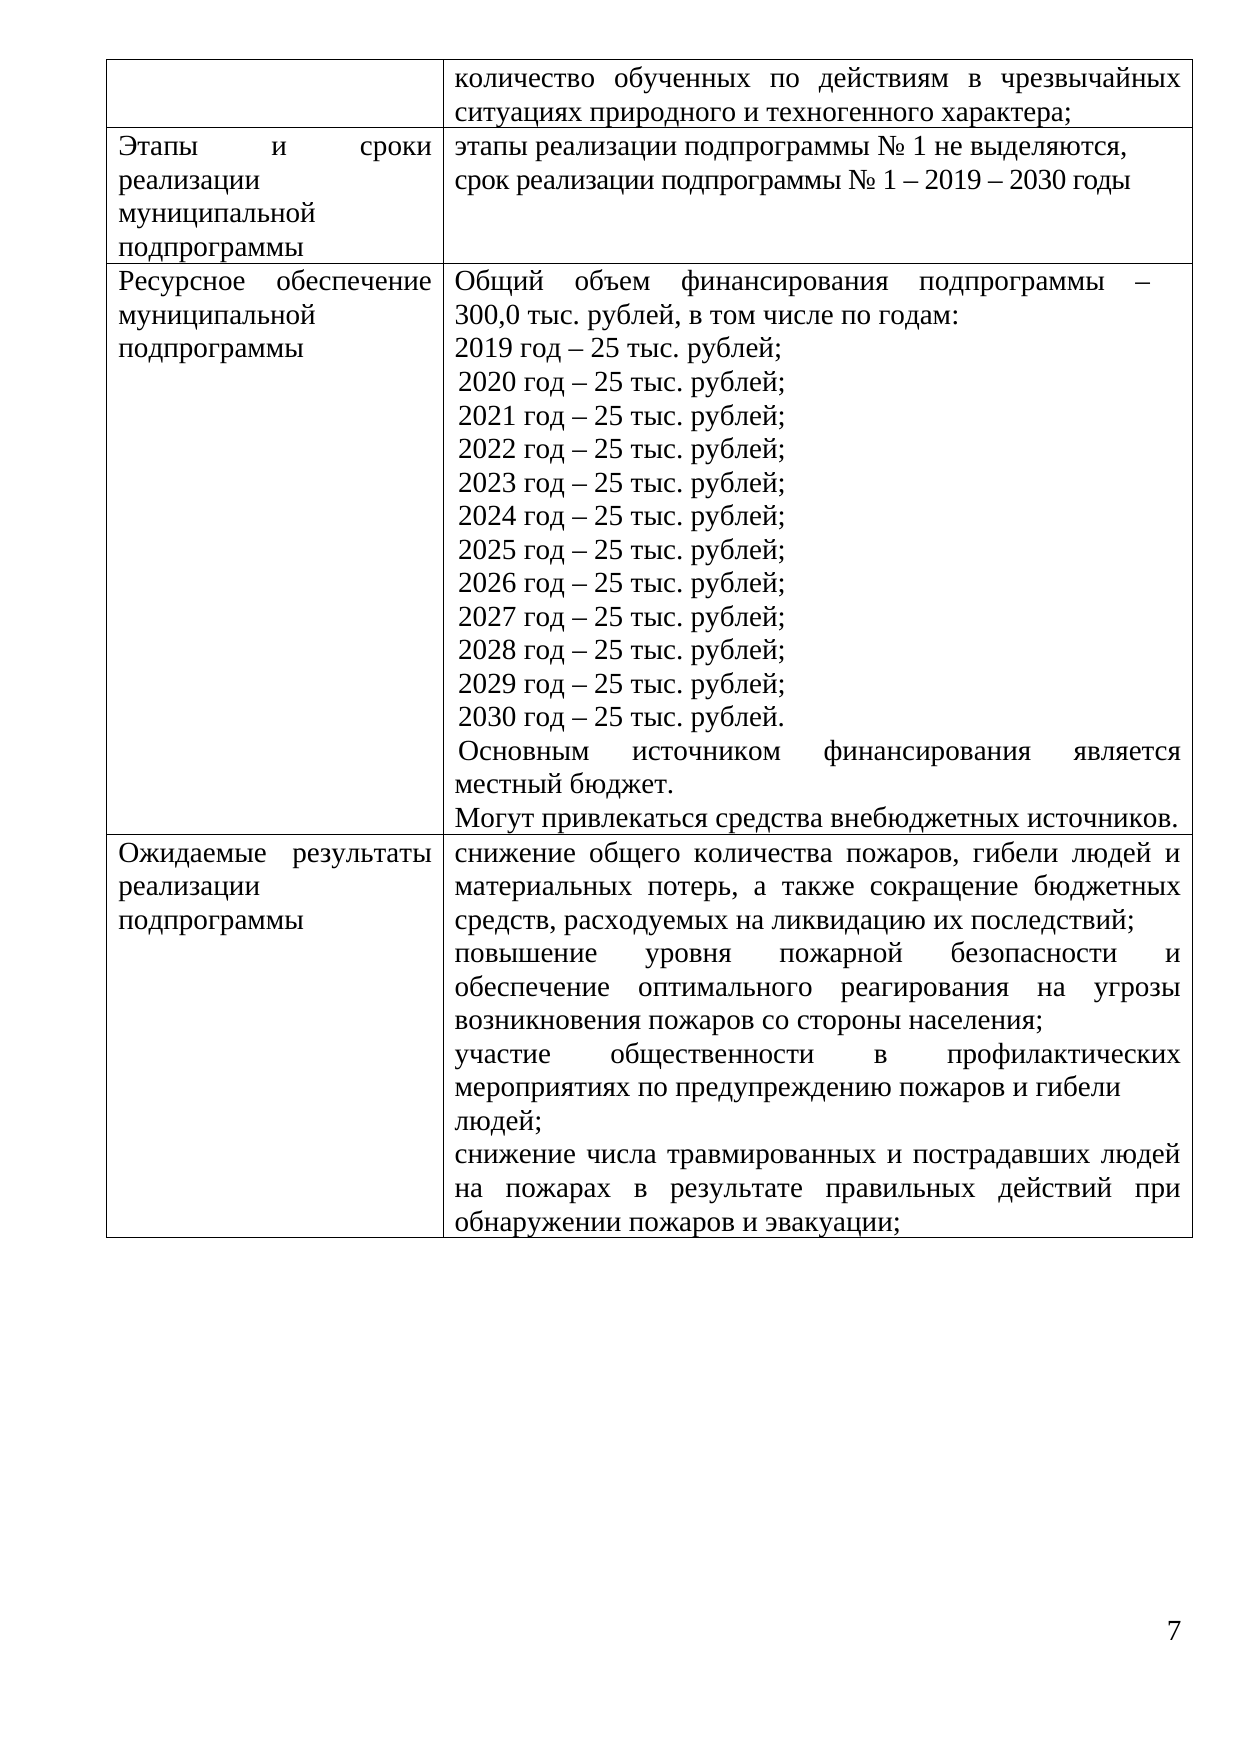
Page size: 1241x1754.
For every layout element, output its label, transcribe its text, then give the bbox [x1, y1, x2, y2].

table_cell Общий объем финансирования подпрограммы – 300,0 тыс. рублей, в том числе по годам: 2019 год – 25 тыс. рублей; 2020 год – 25 тыс. рублей; 2021 год – 25 тыс. рублей; 2022 год – 25 тыс. рублей; 2023 год – 25 тыс. рублей; 2024 год – 25 тыс. рублей; 2025 год – 25 тыс. рублей; 2026 год – 25 тыс. рублей; 2027 год – 25 тыс. рублей; 2028 год – 25 тыс. рублей; 2029 год – 25 тыс. рублей; 2030 год – 25 тыс. рублей. Основным источником финансирования является местный бюджет. Могут привлекаться средства внебюджетных источников. [444, 264, 1192, 834]
table_cell Ожидаемые результаты реализации подпрограммы [107, 835, 443, 1237]
table_cell снижение общего количества пожаров, гибели людей и материальных потерь, а также сокращение бюджетных средств, расходуемых на ликвидацию их последствий; повышение уровня пожарной безопасности и обеспечение оптимального реагирования на угрозы возникновения пожаров со стороны населения; участие общественности в профилактических мероприятиях по предупреждению пожаров и гибели людей; снижение числа травмированных и пострадавших людей на пожарах в результате правильных действий при обнаружении пожаров и эвакуации; . [444, 835, 1192, 1237]
table_cell этапы реализации подпрограммы № 1 не выделяются, срок реализации подпрограммы № 1 – 2019 – 2030 годы [444, 128, 1192, 262]
table_cell Этапы и сроки реализации муниципальной подпрограммы [107, 128, 443, 262]
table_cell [444, 60, 1192, 127]
table_cell Ресурсное обеспечение муниципальной подпрограммы [107, 264, 443, 834]
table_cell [107, 60, 443, 127]
